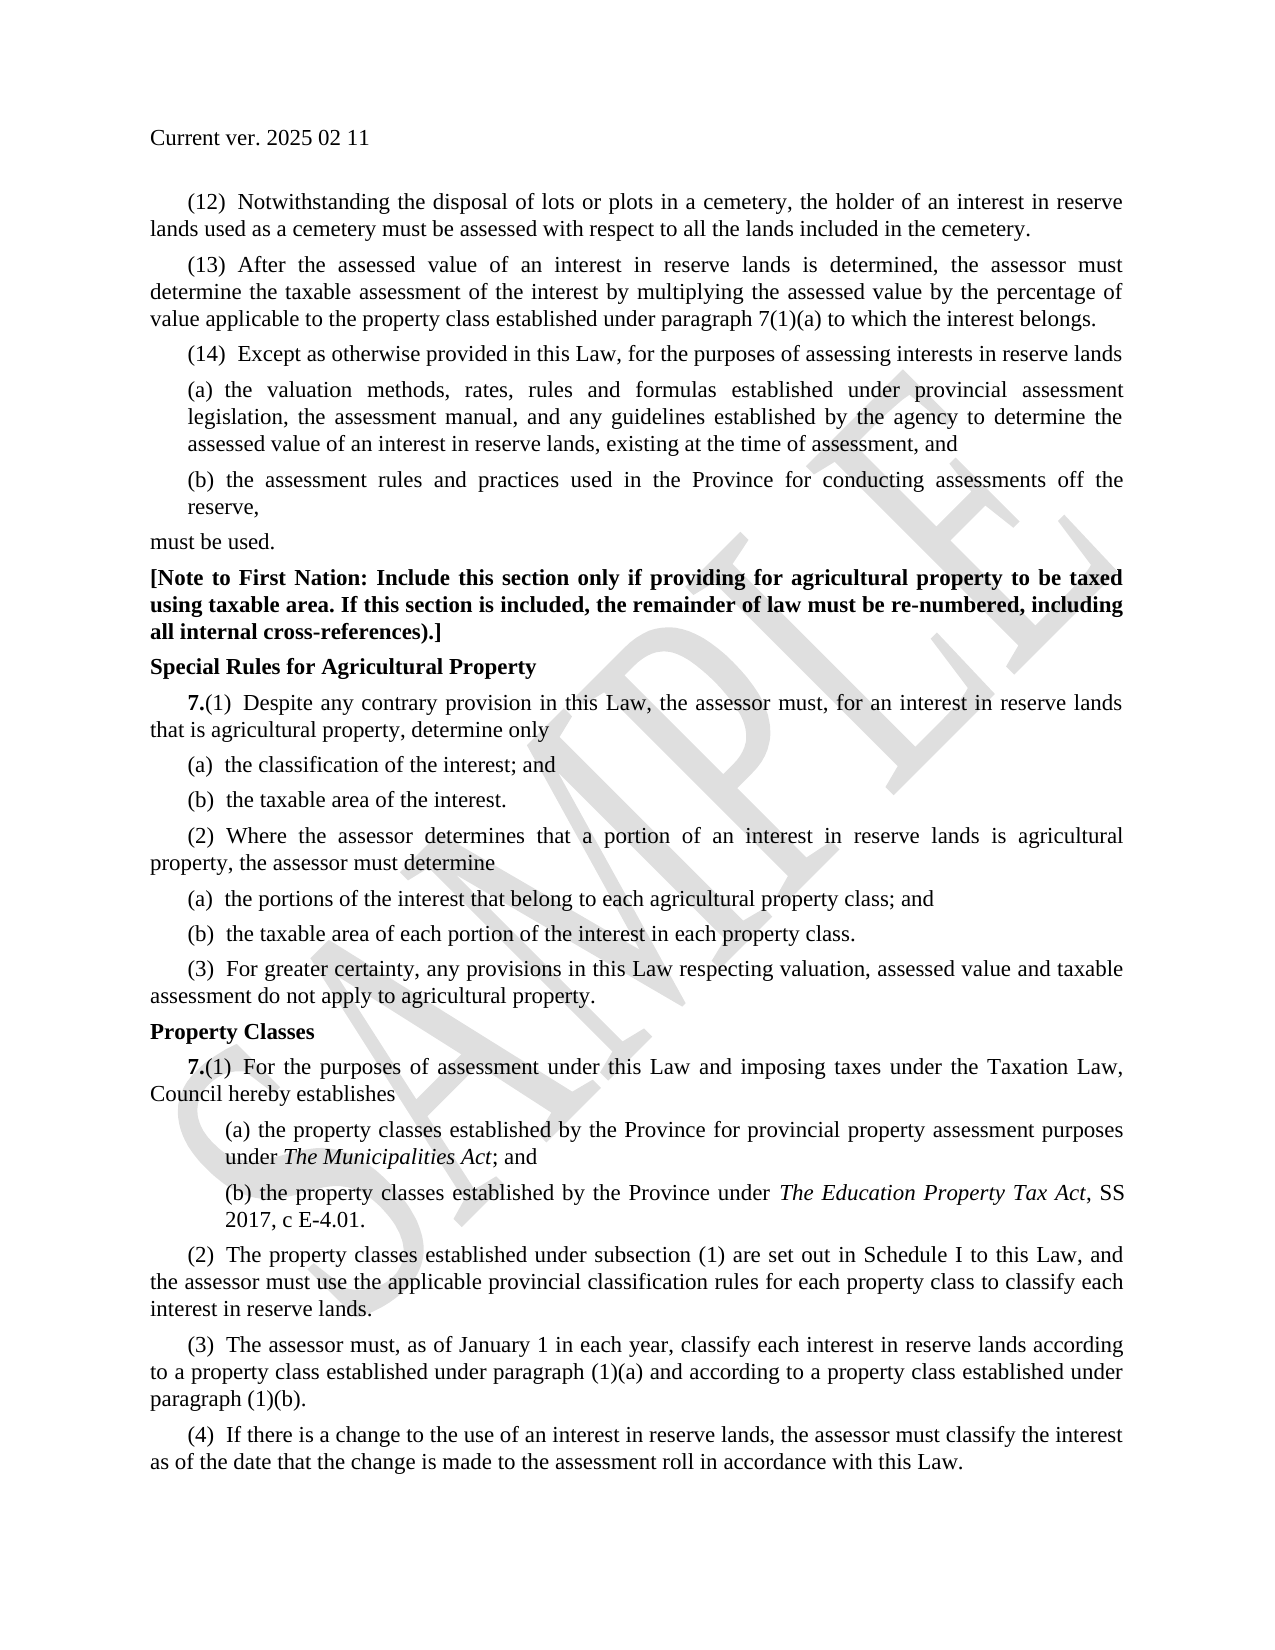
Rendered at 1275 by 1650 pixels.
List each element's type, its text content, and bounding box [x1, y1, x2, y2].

text (b) the property classes established by the Province under The Education Property Tax Act, SS 2017, c E-4.01. [187, 1178, 1125, 1232]
text (3) For greater certainty, any provisions in this Law respecting valuation, assessed value and taxable assessment do not apply to agricultural property. [150, 955, 1125, 1009]
text Property Classes [150, 1017, 1125, 1044]
text (a) the property classes established by the Province for provincial property assessment purposes under The Municipalities Act; and [225, 1115, 1125, 1169]
text (13) After the assessed value of an interest in reserve lands is determined, the assessor must determine the taxable assessment of the interest by multiplying the assessed value by the percentage of value applicable to the property class established under paragraph 7(1)(a) to which the interest belongs. [150, 250, 1125, 331]
text 7.(1) Despite any contrary provision in this Law, the assessor must, for an interest in reserve lands that is agricultural property, determine only [150, 688, 1125, 742]
text (2) The property classes established under subsection (1) are set out in Schedule I to this Law, and the assessor must use the applicable provincial classification rules for each property class to classify each interest in reserve lands. [150, 1241, 1125, 1322]
text (a) the valuation methods, rates, rules and formulas established under provincial assessment legislation, the assessment manual, and any guidelines established by the agency to determine the assessed value of an interest in reserve lands, existing at the time of assessment, and [187, 375, 1125, 457]
text 7.(1) For the purposes of assessment under this Law and imposing taxes under the Taxation Law, Council hereby establishes [150, 1053, 1125, 1107]
text (12) Notwithstanding the disposal of lots or plots in a cemetery, the holder of an interest in reserve lands used as a cemetery must be assessed with respect to all the lands included in the cemetery. [150, 187, 1125, 242]
text (a) the classification of the interest; and [187, 750, 1125, 777]
text (3) The assessor must, as of January 1 in each year, classify each interest in reserve lands according to a property class established under paragraph (1)(a) and according to a property class established under paragraph (1)(b). [150, 1330, 1125, 1411]
text (14) Except as otherwise provided in this Law, for the purposes of assessing interests in reserve lands [150, 340, 1125, 367]
text (4) If there is a change to the use of an interest in reserve lands, the assessor must classify the interest as of the date that the change is made to the assessment roll in accordance with this Law. [150, 1420, 1125, 1474]
text (b) the taxable area of each portion of the interest in each property class. [187, 919, 1125, 946]
text (b) the assessment rules and practices used in the Province for conducting assessments off the reserve, [187, 465, 1125, 519]
text Special Rules for Agricultural Property [150, 652, 1125, 679]
text [Note to First Nation: Include this section only if providing for agricultural property to be taxed using taxable area. If this section is included, the remainder of law must be re-numbered, including all internal cross-references).] [150, 563, 1125, 644]
text must be used. [150, 527, 1125, 554]
text (a) the portions of the interest that belong to each agricultural property class; and [187, 884, 1125, 911]
text (2) Where the assessor determines that a portion of an interest in reserve lands is agricultural property, the assessor must determine [150, 821, 1125, 875]
text (b) the taxable area of the interest. [187, 786, 1125, 813]
